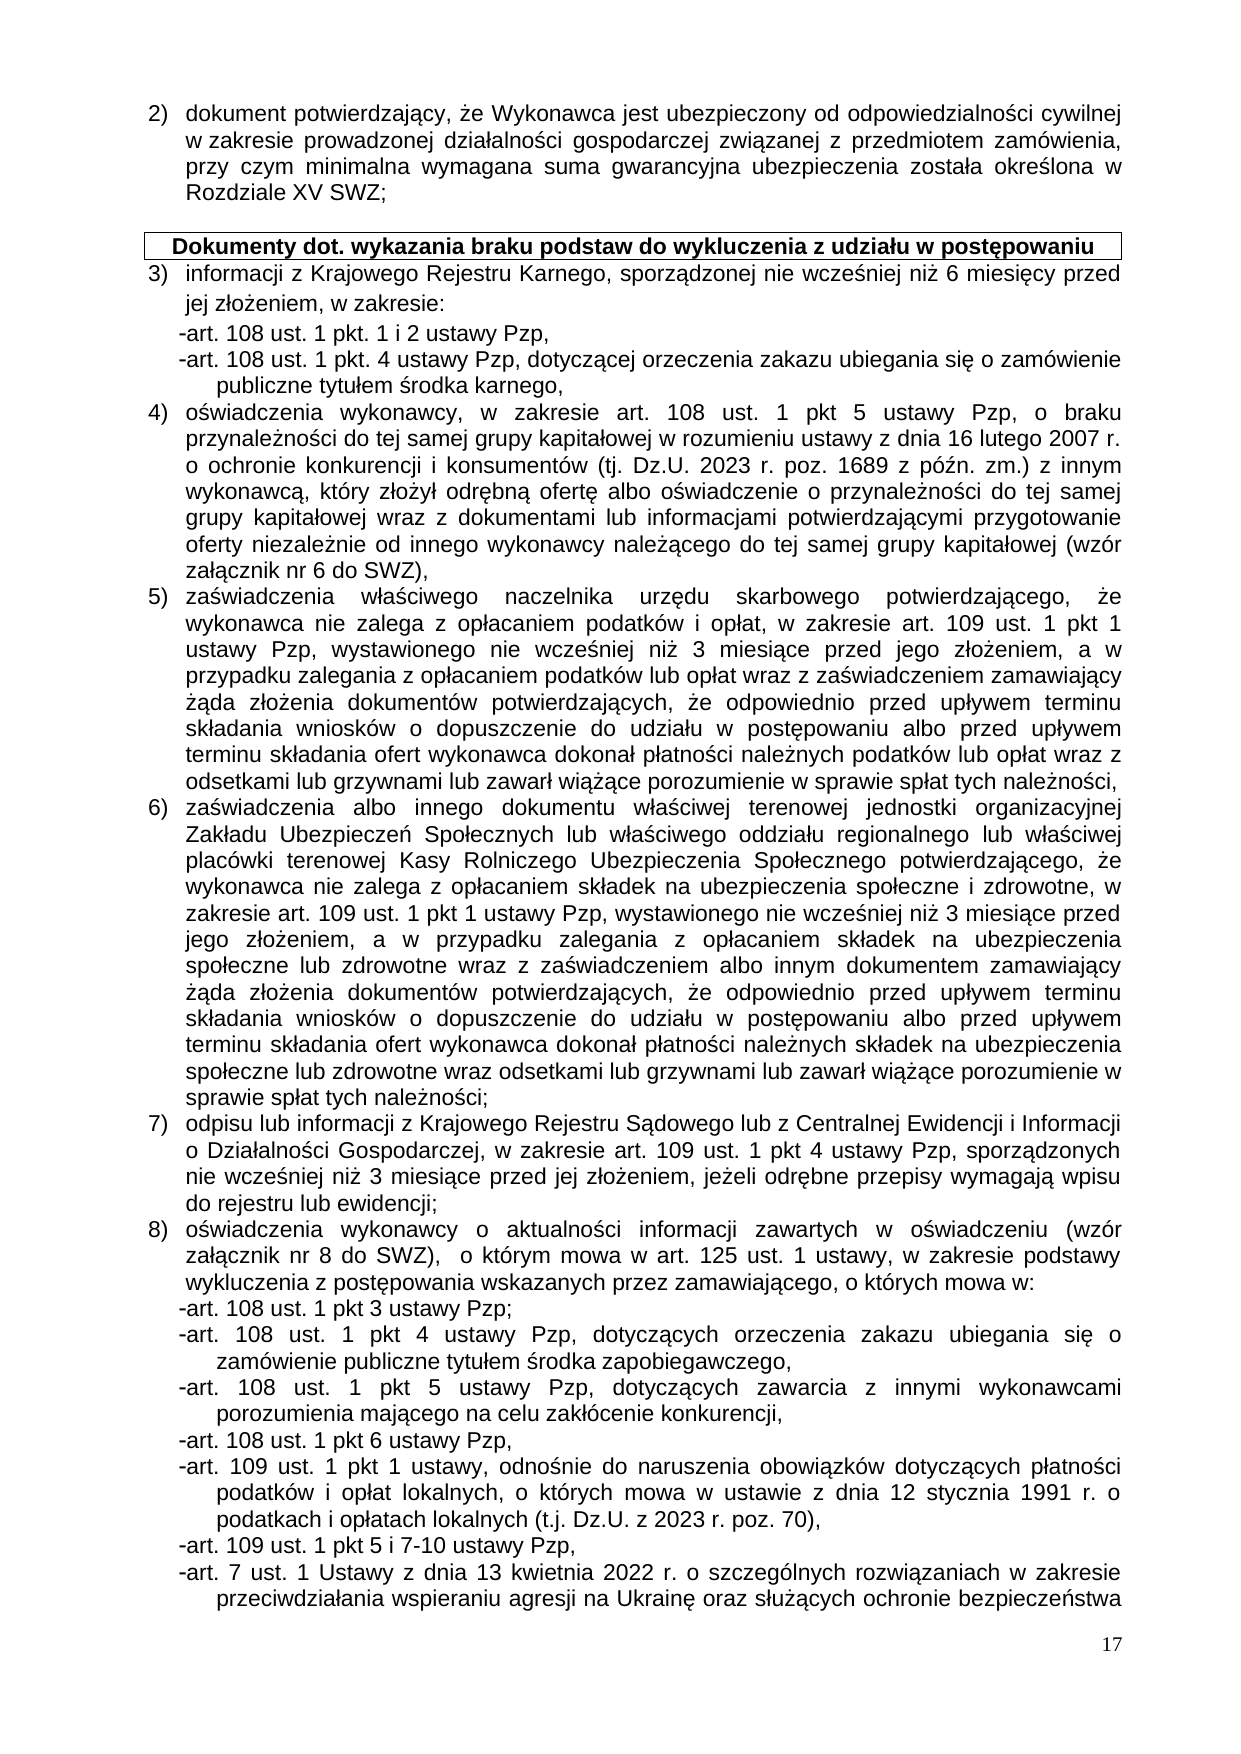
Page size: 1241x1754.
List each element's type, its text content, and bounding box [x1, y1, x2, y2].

list art. 108 ust. 1 pkt. 1 i 2 ustawy Pzp, [178, 320, 1122, 346]
list zaświadczenia właściwego naczelnika urzędu skarbowego potwierdzającego, że wykonawca nie zalega z opłacaniem podatków i opłat, w zakresie art. 109 ust. 1 pkt 1 ustawy Pzp, wystawionego nie wcześniej niż 3 miesiące przed jego złożeniem, a w przypadku zalegania z opłacaniem podatków lub opłat wraz z zaświadczeniem zamawiający żąda złożenia dokumentów potwierdzających, że odpowiednio przed upływem terminu składania wniosków o dopuszczenie do udziału w postępowaniu albo przed upływem terminu składania ofert wykonawca dokonał płatności należnych podatków lub opłat wraz z odsetkami lub grzywnami lub zawarł wiążące porozumienie w sprawie spłat tych należności, [148, 583, 1122, 794]
list informacji z Krajowego Rejestru Karnego, sporządzonej nie wcześniej niż 6 miesięcy przed jej złożeniem, w zakresie: [148, 260, 1122, 316]
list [178, 1558, 1122, 1611]
list dokument potwierdzający, że Wykonawca jest ubezpieczony od odpowiedzialności cywilnej w zakresie prowadzonej działalności gospodarczej związanej z przedmiotem zamówienia, przy czym minimalna wymagana suma gwarancyjna ubezpieczenia została określona w Rozdziale XV SWZ; [148, 100, 1122, 206]
table_header Dokumenty dot. wykazania braku podstaw do wykluczenia z udziału w postępowaniu [145, 233, 1121, 259]
list zaświadczenia albo innego dokumentu właściwej terenowej jednostki organizacyjnej Zakładu Ubezpieczeń Społecznych lub właściwego oddziału regionalnego lub właściwej placówki terenowej Kasy Rolniczego Ubezpieczenia Społecznego potwierdzającego, że wykonawca nie zalega z opłacaniem składek na ubezpieczenia społeczne i zdrowotne, w zakresie art. 109 ust. 1 pkt 1 ustawy Pzp, wystawionego nie wcześniej niż 3 miesiące przed jego złożeniem, a w przypadku zalegania z opłacaniem składek na ubezpieczenia społeczne lub zdrowotne wraz z zaświadczeniem albo innym dokumentem zamawiający żąda złożenia dokumentów potwierdzających, że odpowiednio przed upływem terminu składania wniosków o dopuszczenie do udziału w postępowaniu albo przed upływem terminu składania ofert wykonawca dokonał płatności należnych składek na ubezpieczenia społeczne lub zdrowotne wraz odsetkami lub grzywnami lub zawarł wiążące porozumienie w sprawie spłat tych należności; [148, 794, 1122, 1110]
list art. 108 ust. 1 pkt 3 ustawy Pzp; [178, 1295, 1122, 1321]
list oświadczenia wykonawcy o aktualności informacji zawartych w oświadczeniu (wzór załącznik nr 8 do SWZ), o którym mowa w art. 125 ust. 1 ustawy, w zakresie podstawy wykluczenia z postępowania wskazanych przez zamawiającego, o których mowa w: [148, 1216, 1122, 1295]
list art. 109 ust. 1 pkt 1 ustawy, odnośnie do naruszenia obowiązków dotyczących płatności podatków i opłat lokalnych, o których mowa w ustawie z dnia 12 stycznia 1991 r. o podatkach i opłatach lokalnych (t.j. Dz.U. z 2023 r. poz. 70), [178, 1453, 1122, 1532]
list art. 108 ust. 1 pkt 4 ustawy Pzp, dotyczących orzeczenia zakazu ubiegania się o zamówienie publiczne tytułem środka zapobiegawczego, [178, 1321, 1122, 1374]
list art. 109 ust. 1 pkt 5 i 7-10 ustawy Pzp, [178, 1532, 1122, 1558]
list art. 108 ust. 1 pkt 6 ustawy Pzp, [178, 1427, 1122, 1453]
list odpisu lub informacji z Krajowego Rejestru Sądowego lub z Centralnej Ewidencji i Informacji o Działalności Gospodarczej, w zakresie art. 109 ust. 1 pkt 4 ustawy Pzp, sporządzonych nie wcześniej niż 3 miesiące przed jej złożeniem, jeżeli odrębne przepisy wymagają wpisu do rejestru lub ewidencji; [148, 1110, 1122, 1216]
list art. 108 ust. 1 pkt. 4 ustawy Pzp, dotyczącej orzeczenia zakazu ubiegania się o zamówienie publiczne tytułem środka karnego, [178, 346, 1122, 399]
list oświadczenia wykonawcy, w zakresie art. 108 ust. 1 pkt 5 ustawy Pzp, o braku przynależności do tej samej grupy kapitałowej w rozumieniu ustawy z dnia 16 lutego 2007 r. o ochronie konkurencji i konsumentów (tj. Dz.U. 2023 r. poz. 1689 z późn. zm.) z innym wykonawcą, który złożył odrębną ofertę albo oświadczenie o przynależności do tej samej grupy kapitałowej wraz z dokumentami lub informacjami potwierdzającymi przygotowanie oferty niezależnie od innego wykonawcy należącego do tej samej grupy kapitałowej (wzór załącznik nr 6 do SWZ), [148, 399, 1122, 583]
list art. 108 ust. 1 pkt 5 ustawy Pzp, dotyczących zawarcia z innymi wykonawcami porozumienia mającego na celu zakłócenie konkurencji, [178, 1374, 1122, 1427]
